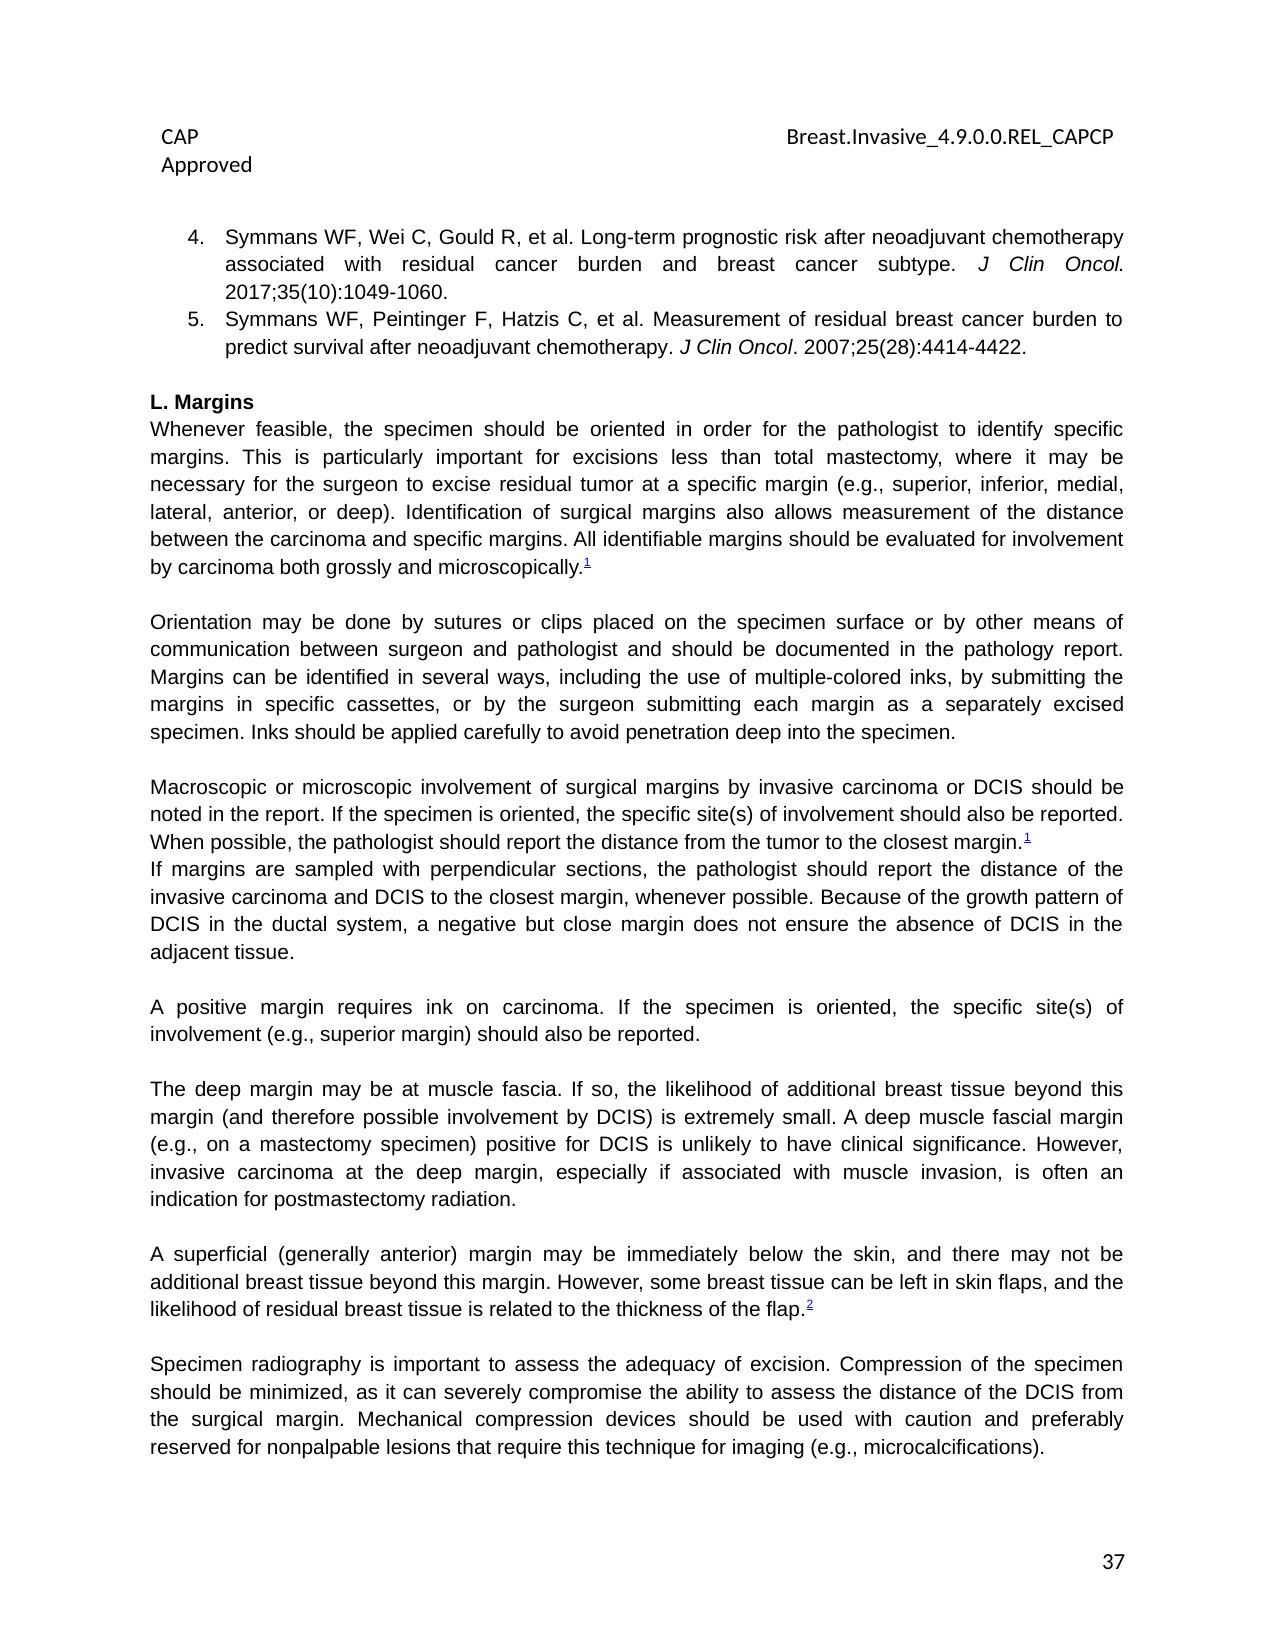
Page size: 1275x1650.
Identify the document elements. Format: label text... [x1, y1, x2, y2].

text Macroscopic or microscopic involvement of surgical margins by invasive carcinoma or DCIS should be noted in the report. If the specimen is oriented, the specific site(s) of involvement should also be reported. When possible, the pathologist should report the distance from the tumor to the closest margin.1 [150, 775, 1125, 854]
text If margins are sampled with perpendicular sections, the pathologist should report the distance of the invasive carcinoma and DCIS to the closest margin, whenever possible. Because of the growth pattern of DCIS in the ductal system, a negative but close margin does not ensure the absence of DCIS in the adjacent tissue. [150, 857, 1125, 964]
text A positive margin requires ink on carcinoma. If the specimen is oriented, the specific site(s) of involvement (e.g., superior margin) should also be reported. [150, 995, 1125, 1046]
list Symmans WF, Wei C, Gould R, et al. Long-term prognostic risk after neoadjuvant chemotherapy associated with residual cancer burden and breast cancer subtype. J Clin Oncol. 2017;35(10):1049-1060. [187, 225, 1125, 304]
text Specimen radiography is important to assess the adequacy of excision. Compression of the specimen should be minimized, as it can severely compromise the ability to assess the distance of the DCIS from the surgical margin. Mechanical compression devices should be used with caution and preferably reserved for nonpalpable lesions that require this technique for imaging (e.g., microcalcifications). [150, 1352, 1125, 1459]
text L. Margins [150, 390, 1125, 414]
text A superficial (generally anterior) margin may be immediately below the skin, and there may not be additional breast tissue beyond this margin. However, some breast tissue can be left in skin flaps, and the likelihood of residual breast tissue is related to the thickness of the flap.2 [150, 1242, 1125, 1321]
list Symmans WF, Peintinger F, Hatzis C, et al. Measurement of residual breast cancer burden to predict survival after neoadjuvant chemotherapy. J Clin Oncol. 2007;25(28):4414-4422. [187, 307, 1125, 359]
text Whenever feasible, the specimen should be oriented in order for the pathologist to identify specific margins. This is particularly important for excisions less than total mastectomy, where it may be necessary for the surgeon to excise residual tumor at a specific margin (e.g., superior, inferior, medial, lateral, anterior, or deep). Identification of surgical margins also allows measurement of the distance between the carcinoma and specific margins. All identifiable margins should be evaluated for involvement by carcinoma both grossly and microscopically.1 [150, 417, 1125, 579]
text Orientation may be done by sutures or clips placed on the specimen surface or by other means of communication between surgeon and pathologist and should be documented in the pathology report. Margins can be identified in several ways, including the use of multiple-colored inks, by submitting the margins in specific cassettes, or by the surgeon submitting each margin as a separately excised specimen. Inks should be applied carefully to avoid penetration deep into the specimen. [150, 610, 1125, 744]
text The deep margin may be at muscle fascia. If so, the likelihood of additional breast tissue beyond this margin (and therefore possible involvement by DCIS) is extremely small. A deep muscle fascial margin (e.g., on a mastectomy specimen) positive for DCIS is unlikely to have clinical significance. However, invasive carcinoma at the deep margin, especially if associated with muscle invasion, is often an indication for postmastectomy radiation. [150, 1077, 1125, 1211]
